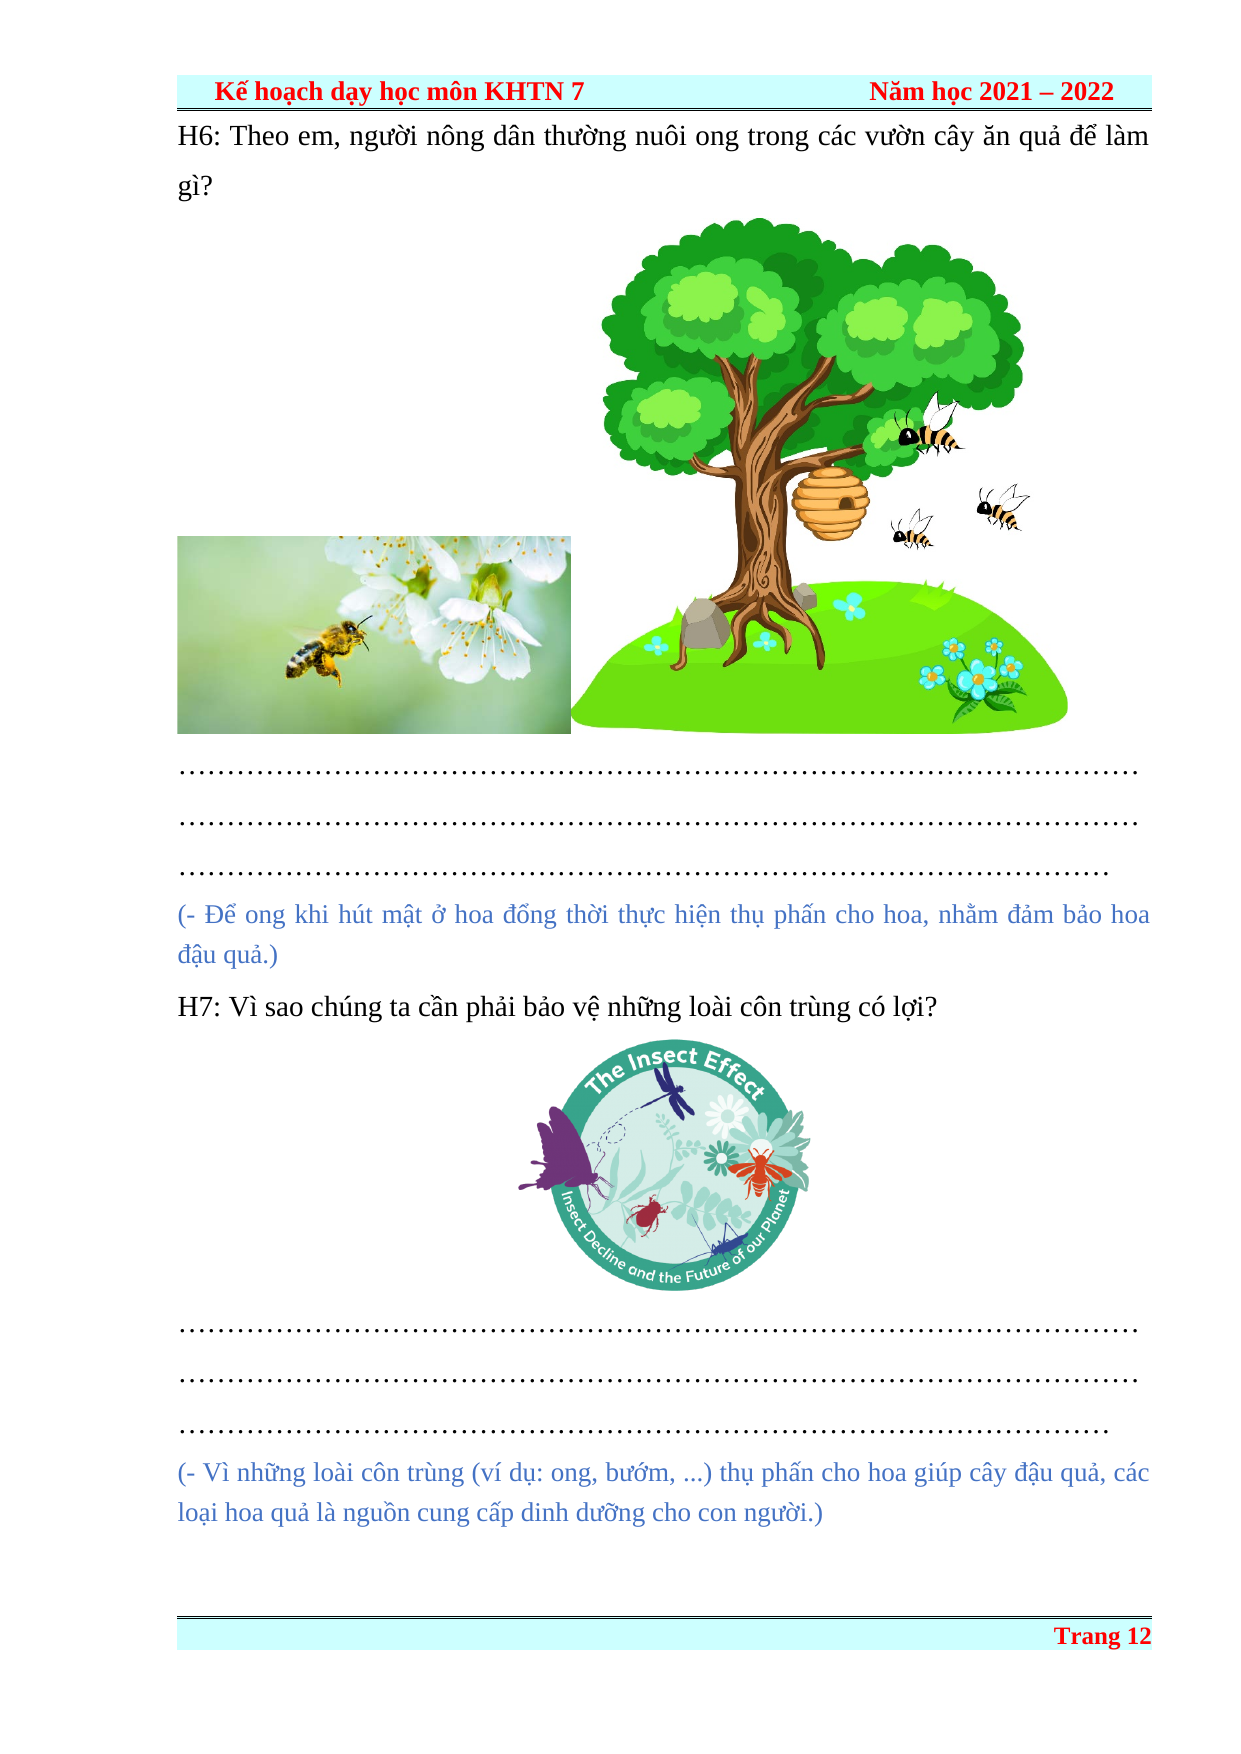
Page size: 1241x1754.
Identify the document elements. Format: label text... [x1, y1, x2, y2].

picture [177, 218, 1068, 734]
text …………………………………………………………………………………………………………………………………………………………………………… [177, 798, 1152, 882]
text ……………………………………………………………………………………… [177, 1305, 1152, 1339]
text H7: Vì sao chúng ta cần phải bảo vệ những loài côn trùng có lợi? [177, 989, 1152, 1023]
picture [518, 1039, 811, 1291]
text (- Vì những loài côn trùng (ví dụ: ong, bướm, ...) thụ phấn cho hoa giúp cây đậu quả, các loại hoa quả là nguồn cung cấp dinh dưỡng cho con người.) [177, 1456, 1152, 1527]
text …………………………………………………………………………………………………………………………………………………………………………… [177, 1356, 1152, 1439]
text (- Để ong khi hút mật ở hoa đổng thời thực hiện thụ phấn cho hoa, nhằm đảm bảo hoa đậu quả.) [177, 898, 1152, 970]
text H6: Theo em, người nông dân thường nuôi ong trong các vườn cây ăn quả để làm gì? [177, 118, 1152, 202]
text ……………………………………………………………………………………… [177, 747, 1152, 781]
